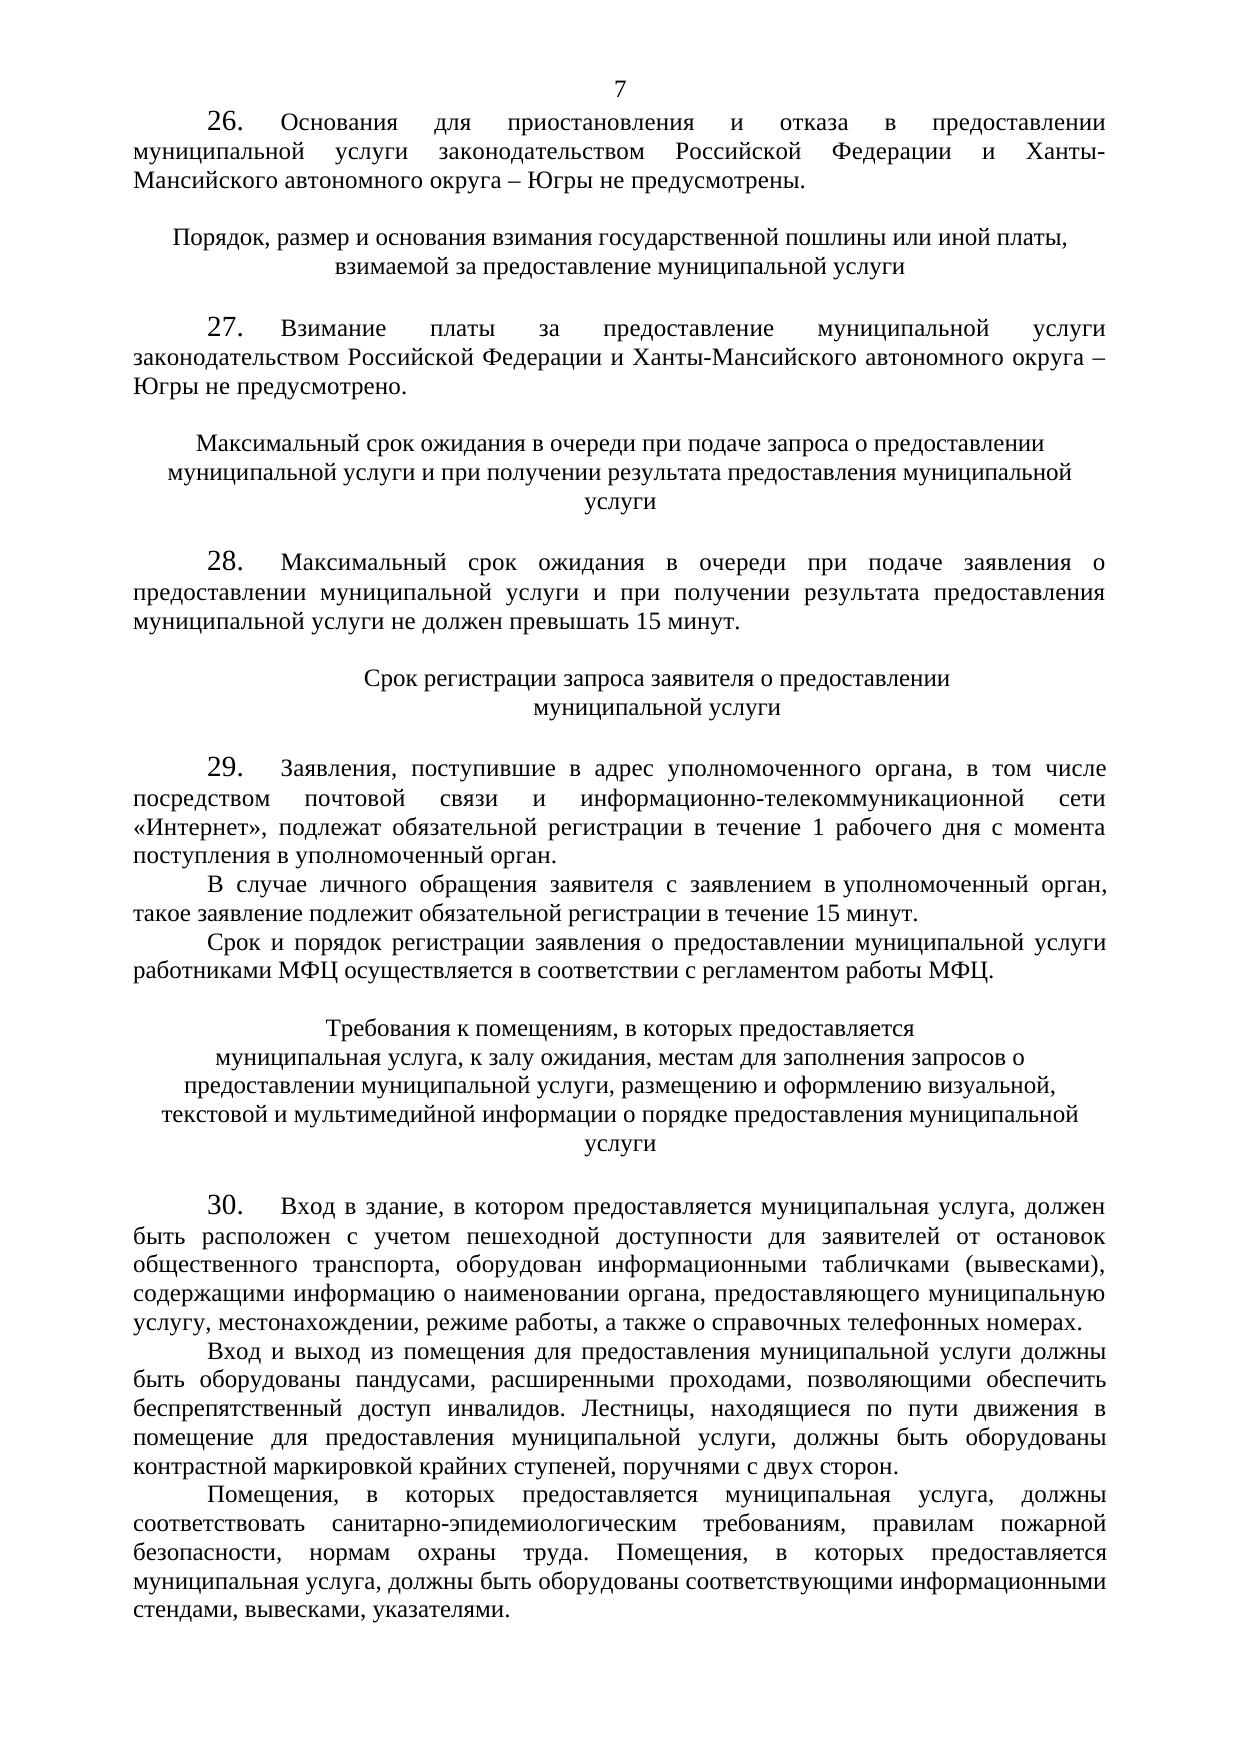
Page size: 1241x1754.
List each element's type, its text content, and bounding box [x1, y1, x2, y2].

list Заявления, поступившие в адрес уполномоченного органа, в том числе посредством почтовой связи и информационно-телекоммуникационной сети «Интернет», подлежат обязательной регистрации в течение 1 рабочего дня с момента поступления в уполномоченный орган. [133, 749, 1107, 869]
text Помещения, в которых предоставляется муниципальная услуга, должны соответствовать санитарно-эпидемиологическим требованиям, правилам пожарной безопасности, нормам охраны труда. Помещения, в которых предоставляется муниципальная услуга, должны быть оборудованы соответствующими информационными стендами, вывесками, указателями. [133, 1479, 1107, 1623]
list Основания для приостановления и отказа в предоставлении муниципальной услуги законодательством Российской Федерации и Ханты-Мансийского автономного округа – Югры не предусмотрены. [133, 103, 1107, 194]
text Требования к помещениям, в которых предоставляется [133, 1013, 1107, 1042]
text муниципальной услуги [133, 692, 1107, 721]
text Вход и выход из помещения для предоставления муниципальной услуги должны быть оборудованы пандусами, расширенными проходами, позволяющими обеспечить беспрепятственный доступ инвалидов. Лестницы, находящиеся по пути движения в помещение для предоставления муниципальной услуги, должны быть оборудованы контрастной маркировкой крайних ступеней, поручнями с двух сторон. [133, 1336, 1107, 1479]
list Вход в здание, в котором предоставляется муниципальная услуга, должен быть расположен с учетом пешеходной доступности для заявителей от остановок общественного транспорта, оборудован информационными табличками (вывесками), содержащими информацию о наименовании органа, предоставляющего муниципальную услугу, местонахождении, режиме работы, а также о справочных телефонных номерах. [133, 1187, 1107, 1336]
text муниципальная услуга, к залу ожидания, местам для заполнения запросов о предоставлении муниципальной услуги, размещению и оформлению визуальной, текстовой и мультимедийной информации о порядке предоставления муниципальной услуги [133, 1042, 1107, 1157]
list Максимальный срок ожидания в очереди при подаче заявления о предоставлении муниципальной услуги и при получении результата предоставления муниципальной услуги не должен превышать 15 минут. [133, 543, 1107, 634]
text Порядок, размер и основания взимания государственной пошлины или иной платы, взимаемой за предоставление муниципальной услуги [133, 222, 1107, 280]
text В случае личного обращения заявителя с заявлением в уполномоченный орган, такое заявление подлежит обязательной регистрации в течение 15 минут. [133, 869, 1107, 927]
text Срок и порядок регистрации заявления о предоставлении муниципальной услуги работниками МФЦ осуществляется в соответствии с регламентом работы МФЦ. [133, 927, 1107, 984]
list Взимание платы за предоставление муниципальной услуги законодательством Российской Федерации и Ханты-Мансийского автономного округа – Югры не предусмотрено. [133, 309, 1107, 400]
text Максимальный срок ожидания в очереди при подаче запроса о предоставлении муниципальной услуги и при получении результата предоставления муниципальной услуги [133, 428, 1107, 515]
text Срок регистрации запроса заявителя о предоставлении [133, 663, 1107, 692]
